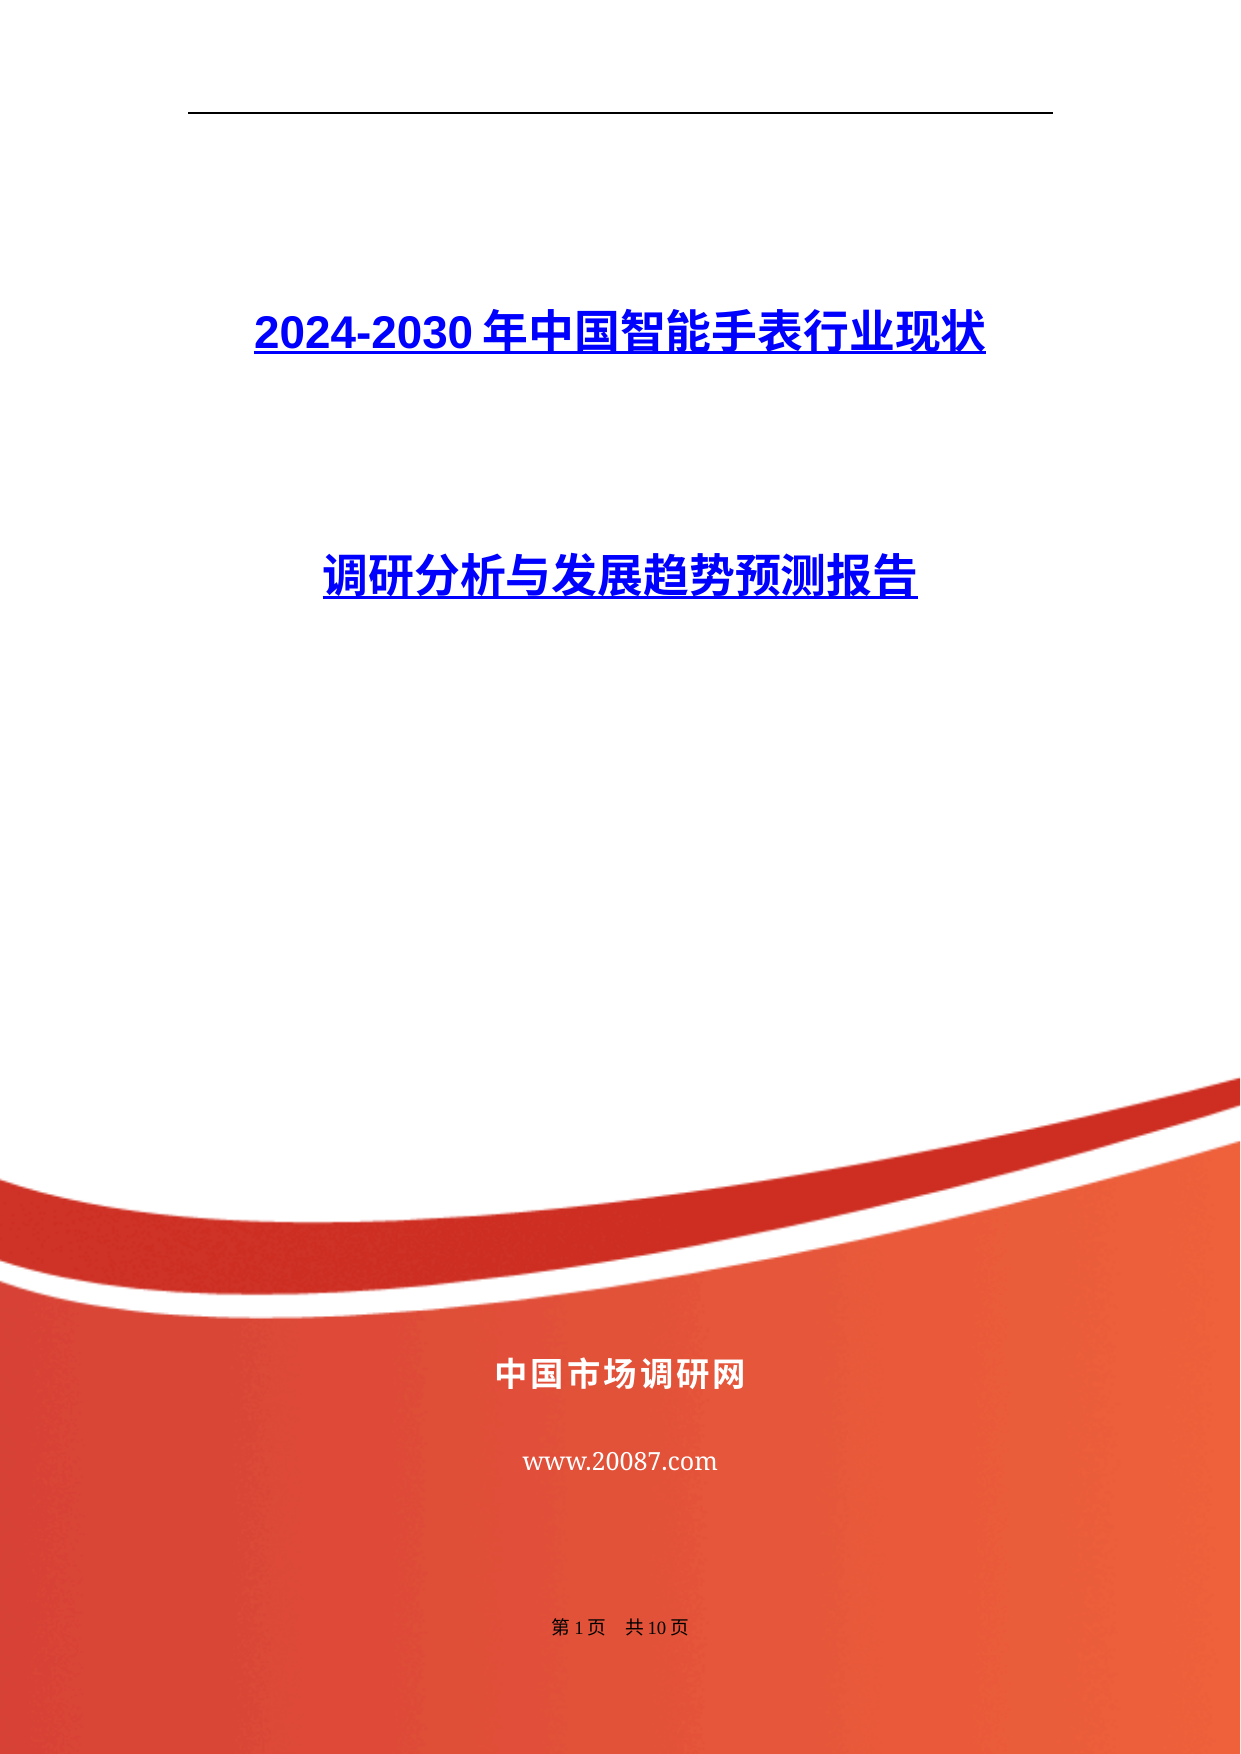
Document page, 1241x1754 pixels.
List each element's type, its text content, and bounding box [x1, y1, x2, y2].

subtitle 中国市场调研网 [187, 1339, 1053, 1404]
picture [0, 1006, 1241, 1754]
text www.20087.com [187, 1428, 1053, 1493]
table_header 2024-2030年中国智能手表行业现状调研分析与发展趋势预测报告 [188, 207, 1053, 773]
